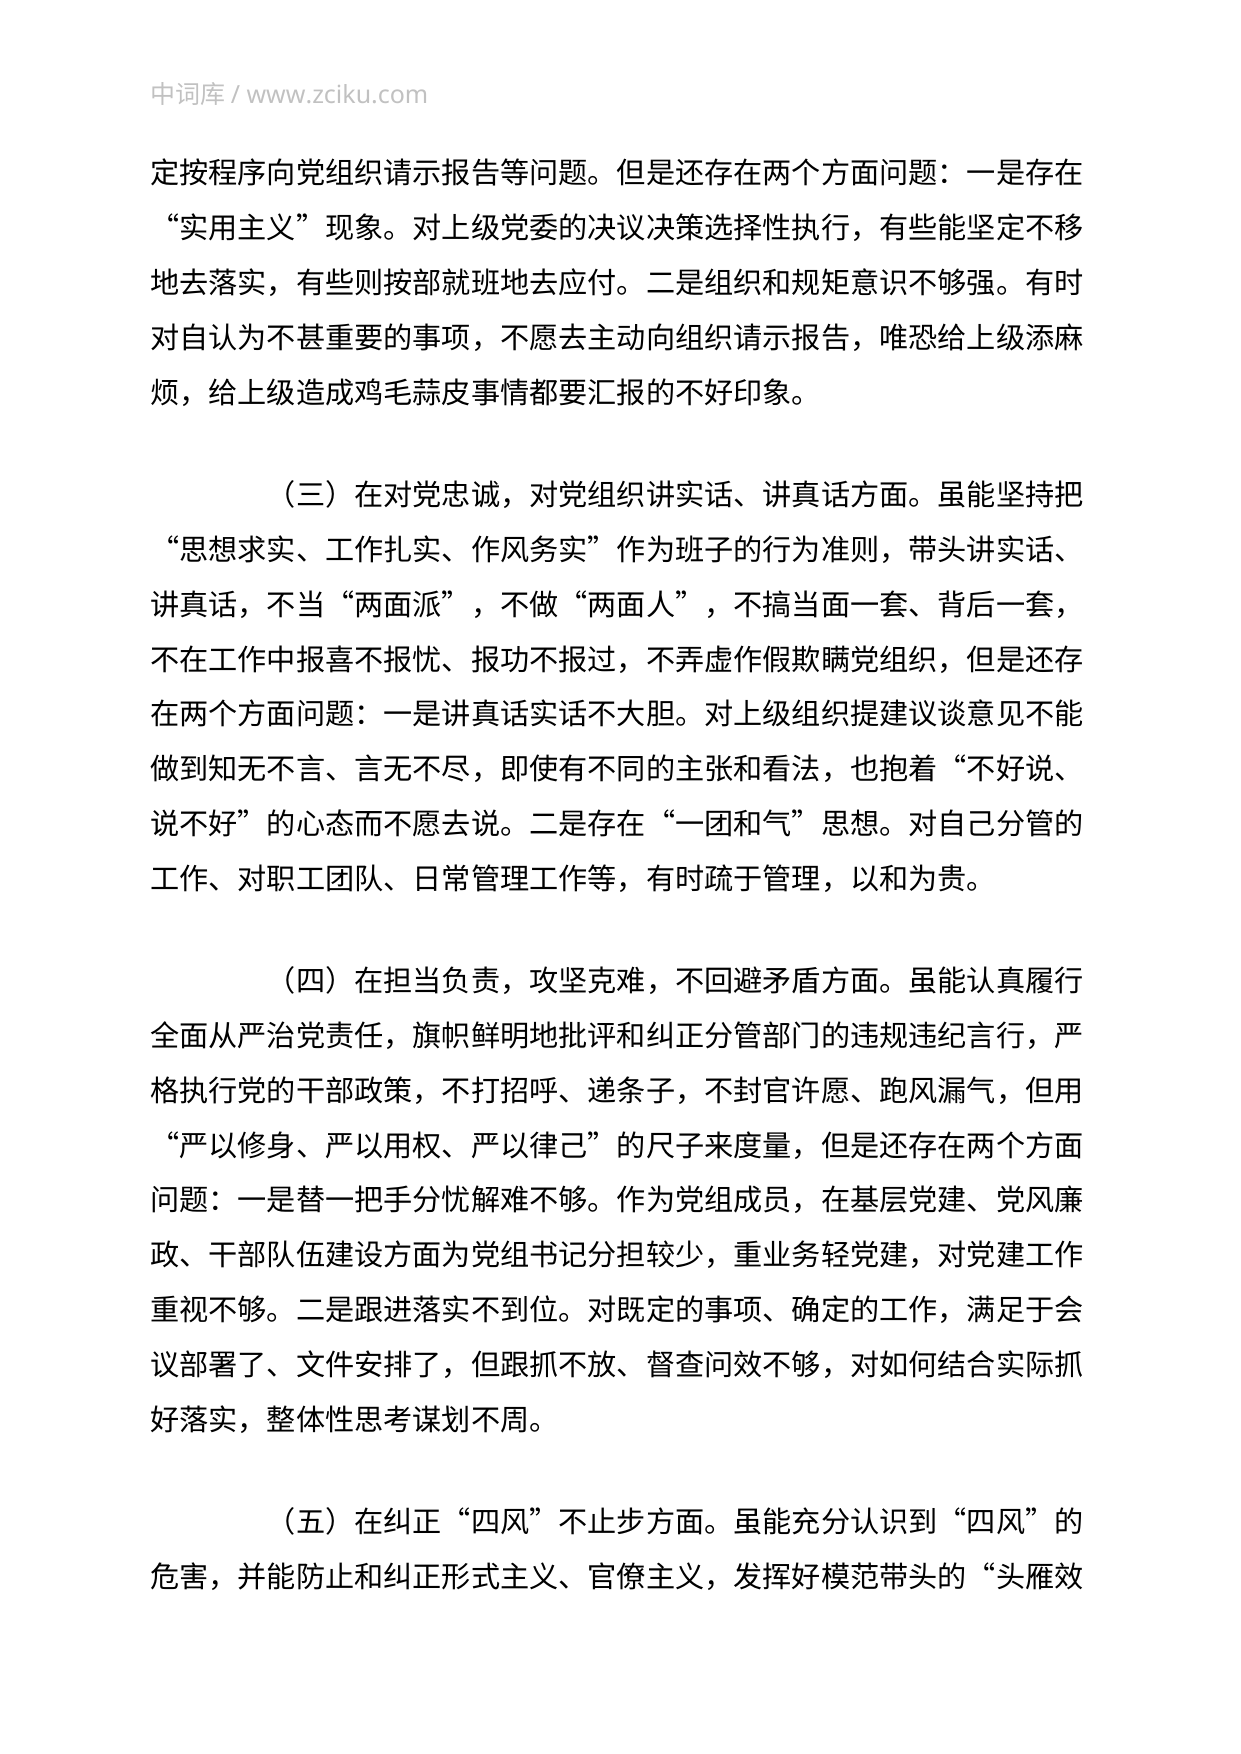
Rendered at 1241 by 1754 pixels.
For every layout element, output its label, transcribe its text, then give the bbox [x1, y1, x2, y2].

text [150, 1498, 1090, 1596]
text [150, 150, 1090, 412]
text （四）在担当负责，攻坚克难，不回避矛盾方面。虽能认真履行全面从严治党责任，旗帜鲜明地批评和纠正分管部门的违规违纪言行，严格执行党的干部政策，不打招呼、递条子，不封官许愿、跑风漏气，但用“严以修身、严以用权、严以律己”的尺子来度量，但是还存在两个方面问题：一是替一把手分忧解难不够。作为党组成员，在基层党建、党风廉政、干部队伍建设方面为党组书记分担较少，重业务轻党建，对党建工作重视不够。二是跟进落实不到位。对既定的事项、确定的工作，满足于会议部署了、文件安排了，但跟抓不放、督查问效不够，对如何结合实际抓好落实，整体性思考谋划不周。 [150, 957, 1090, 1439]
text （三）在对党忠诚，对党组织讲实话、讲真话方面。虽能坚持把“思想求实、工作扎实、作风务实”作为班子的行为准则，带头讲实话、讲真话，不当“两面派”，不做“两面人”，不搞当面一套、背后一套，不在工作中报喜不报忧、报功不报过，不弄虚作假欺瞒党组织，但是还存在两个方面问题：一是讲真话实话不大胆。对上级组织提建议谈意见不能做到知无不言、言无不尽，即使有不同的主张和看法，也抱着“不好说、说不好”的心态而不愿去说。二是存在“一团和气”思想。对自己分管的工作、对职工团队、日常管理工作等，有时疏于管理，以和为贵。 [150, 471, 1090, 898]
